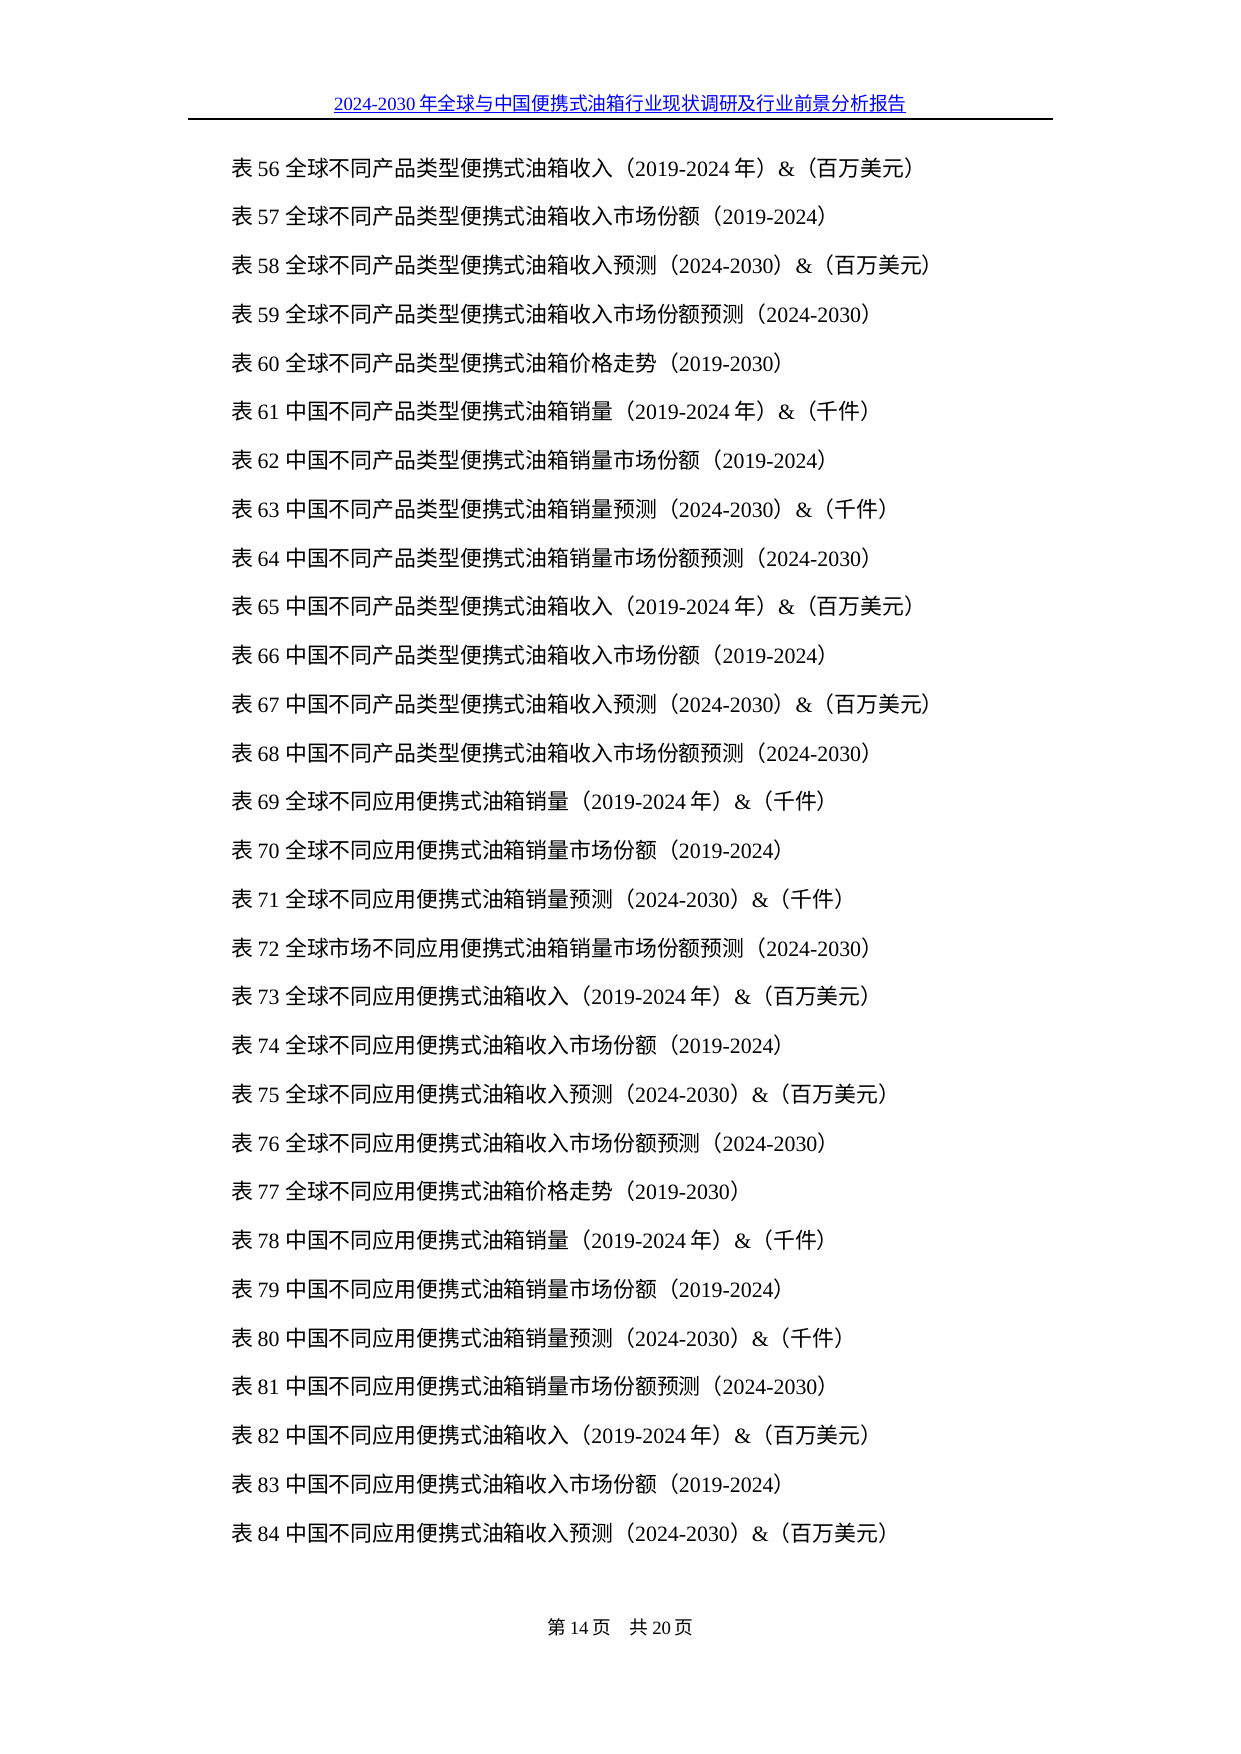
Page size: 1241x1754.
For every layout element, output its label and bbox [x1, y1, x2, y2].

text [187, 150, 1053, 1548]
